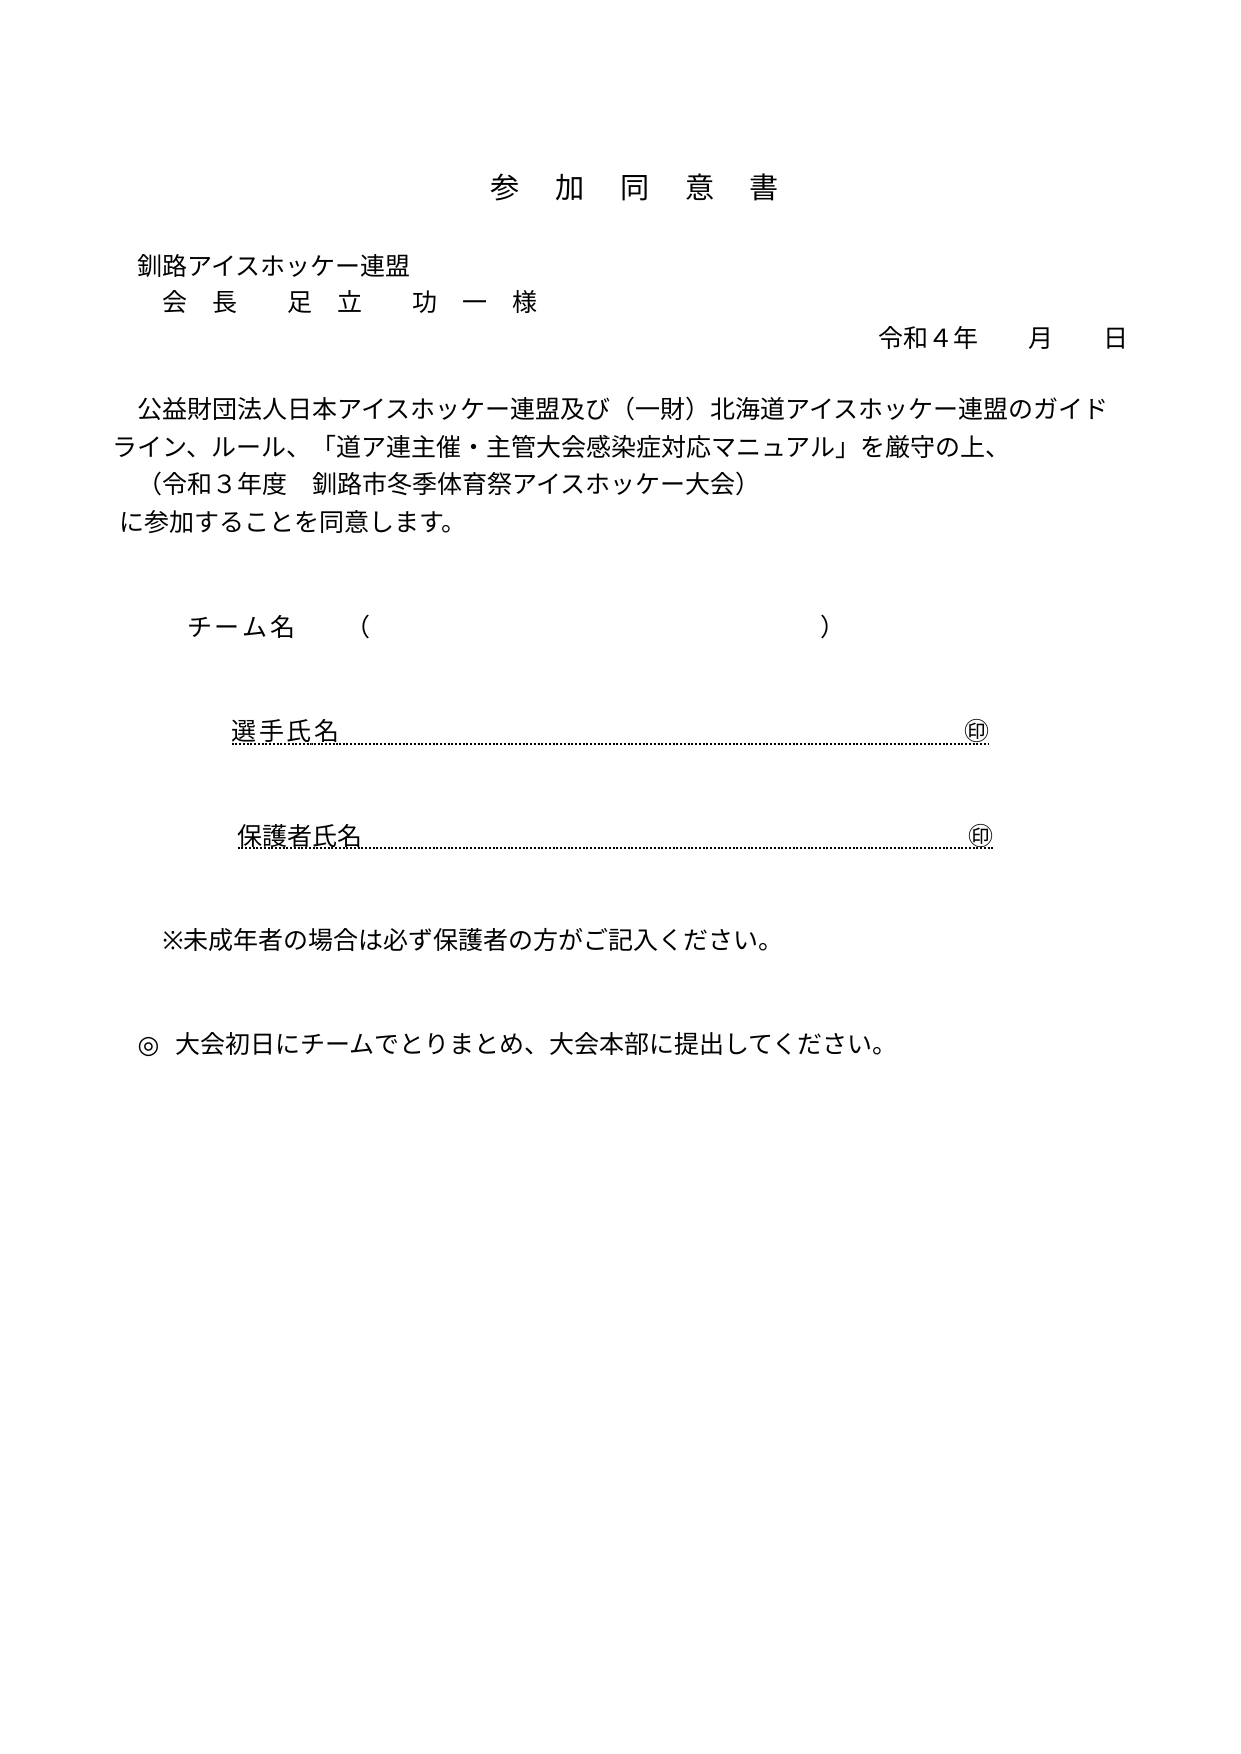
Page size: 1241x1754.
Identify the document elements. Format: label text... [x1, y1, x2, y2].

text 令和４年 月 日 [112, 319, 1128, 355]
text に参加することを同意します。 [112, 502, 1128, 539]
text 参 加 同 意 書 [112, 164, 1128, 207]
text （令和３年度 釧路市冬季体育祭アイスホッケー大会） [112, 464, 1128, 502]
text 保護者氏名 ㊞ [112, 816, 1128, 852]
text チーム名 （ ） [112, 607, 1128, 644]
text 公益財団法人日本アイスホッケー連盟及び（一財）北海道アイスホッケー連盟のガイドライン、ルール、「道ア連主催・主管大会感染症対応マニュアル」を厳守の上、 [112, 389, 1128, 464]
text 選手氏名 ㊞ [112, 712, 1128, 748]
text 会 長 足 立 功 一 様 [112, 283, 1128, 319]
text 釧路アイスホッケー連盟 [112, 246, 1128, 283]
list 大会初日にチームでとりまとめ、大会本部に提出してください。 [137, 1025, 1128, 1061]
text ※未成年者の場合は必ず保護者の方がご記入ください。 [112, 921, 1128, 957]
